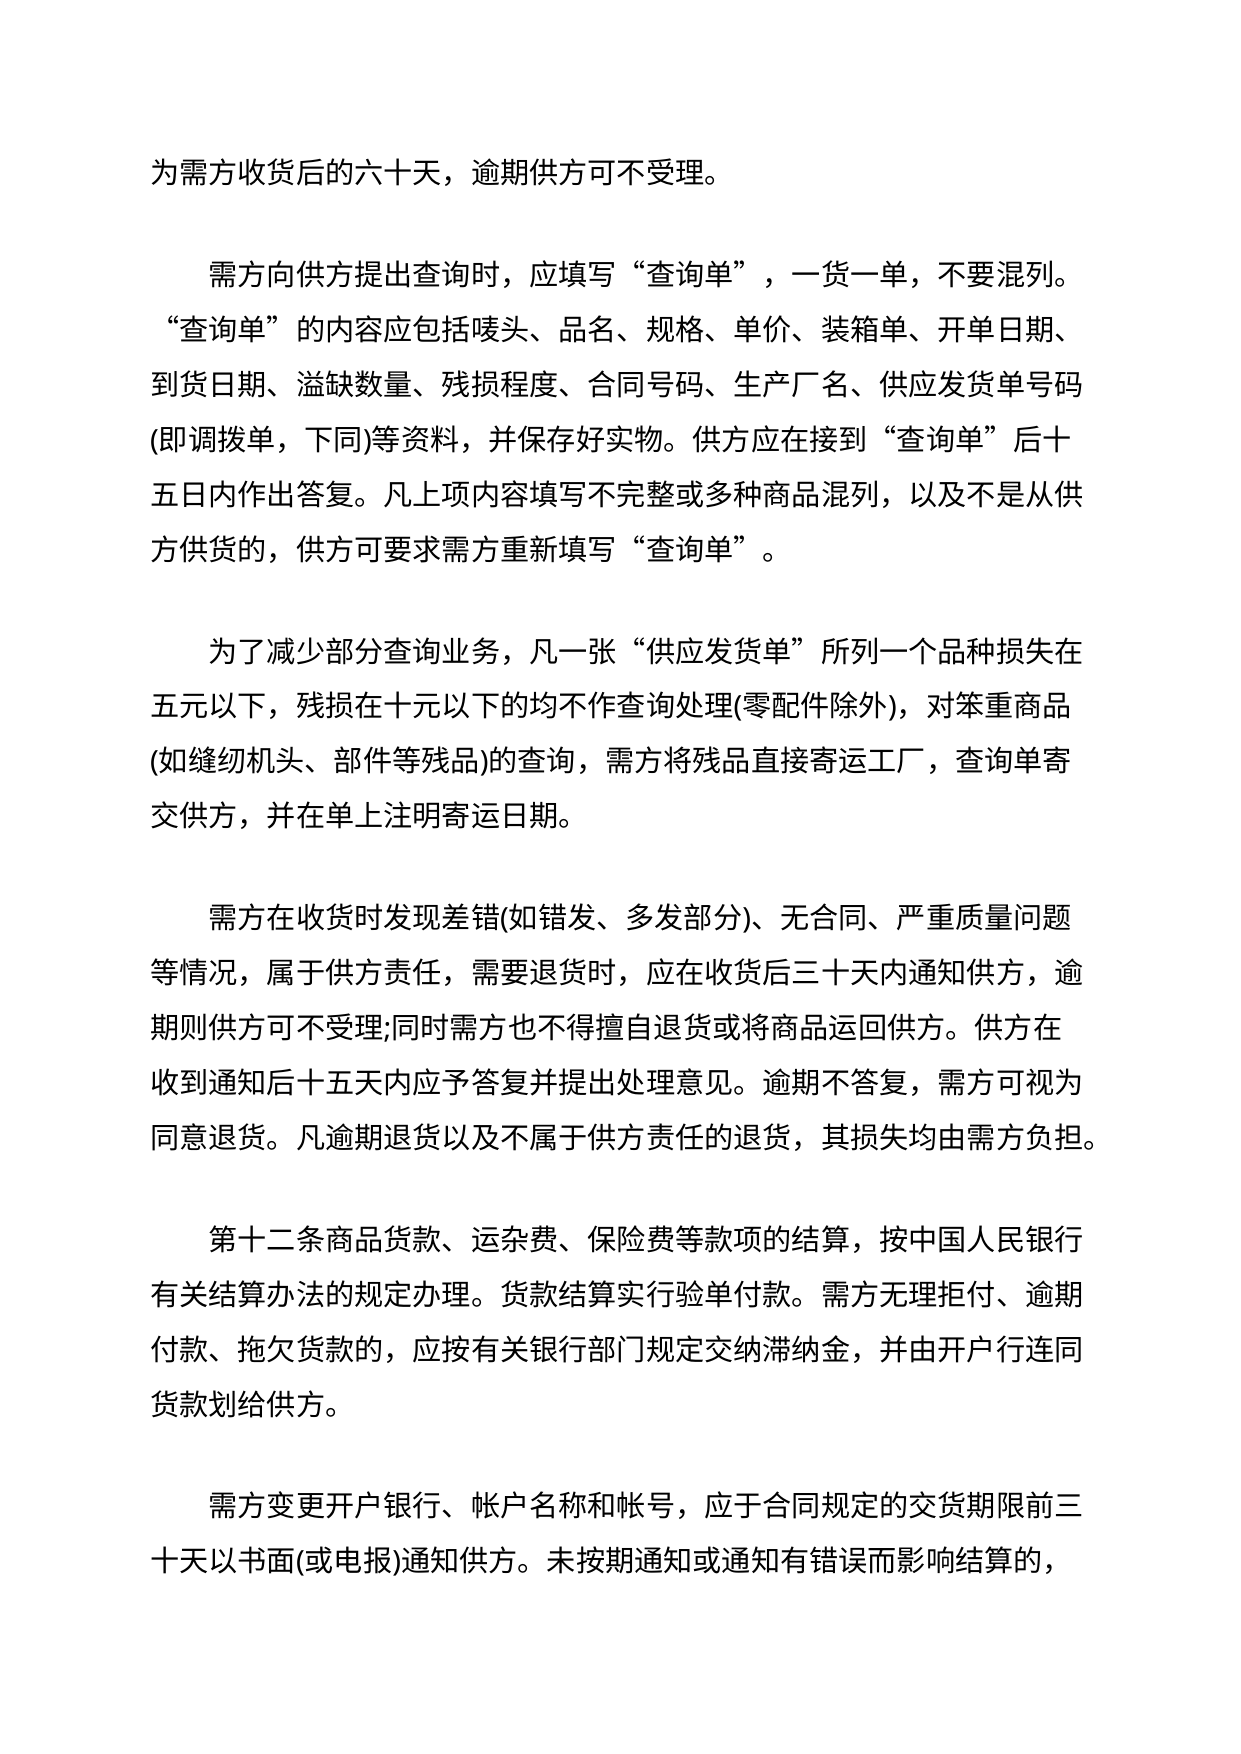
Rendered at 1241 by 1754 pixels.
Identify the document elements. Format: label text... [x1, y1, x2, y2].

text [150, 1483, 1090, 1580]
text 第十二条商品货款、运杂费、保险费等款项的结算，按中国人民银行有关结算办法的规定办理。货款结算实行验单付款。需方无理拒付、逾期付款、拖欠货款的，应按有关银行部门规定交纳滞纳金，并由开户行连同货款划给供方。 [150, 1216, 1090, 1423]
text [150, 150, 1090, 192]
text 需方在收货时发现差错(如错发、多发部分)、无合同、严重质量问题等情况，属于供方责任，需要退货时，应在收货后三十天内通知供方，逾期则供方可不受理;同时需方也不得擅自退货或将商品运回供方。供方在收到通知后十五天内应予答复并提出处理意见。逾期不答复，需方可视为同意退货。凡逾期退货以及不属于供方责任的退货，其损失均由需方负担。 [150, 895, 1090, 1157]
text 为了减少部分查询业务，凡一张“供应发货单”所列一个品种损失在五元以下，残损在十元以下的均不作查询处理(零配件除外)，对笨重商品(如缝纫机头、部件等残品)的查询，需方将残品直接寄运工厂，查询单寄交供方，并在单上注明寄运日期。 [150, 628, 1090, 835]
text 需方向供方提出查询时，应填写“查询单”，一货一单，不要混列。“查询单”的内容应包括唛头、品名、规格、单价、装箱单、开单日期、到货日期、溢缺数量、残损程度、合同号码、生产厂名、供应发货单号码(即调拨单，下同)等资料，并保存好实物。供方应在接到“查询单”后十五日内作出答复。凡上项内容填写不完整或多种商品混列，以及不是从供方供货的，供方可要求需方重新填写“查询单”。 [150, 252, 1090, 569]
